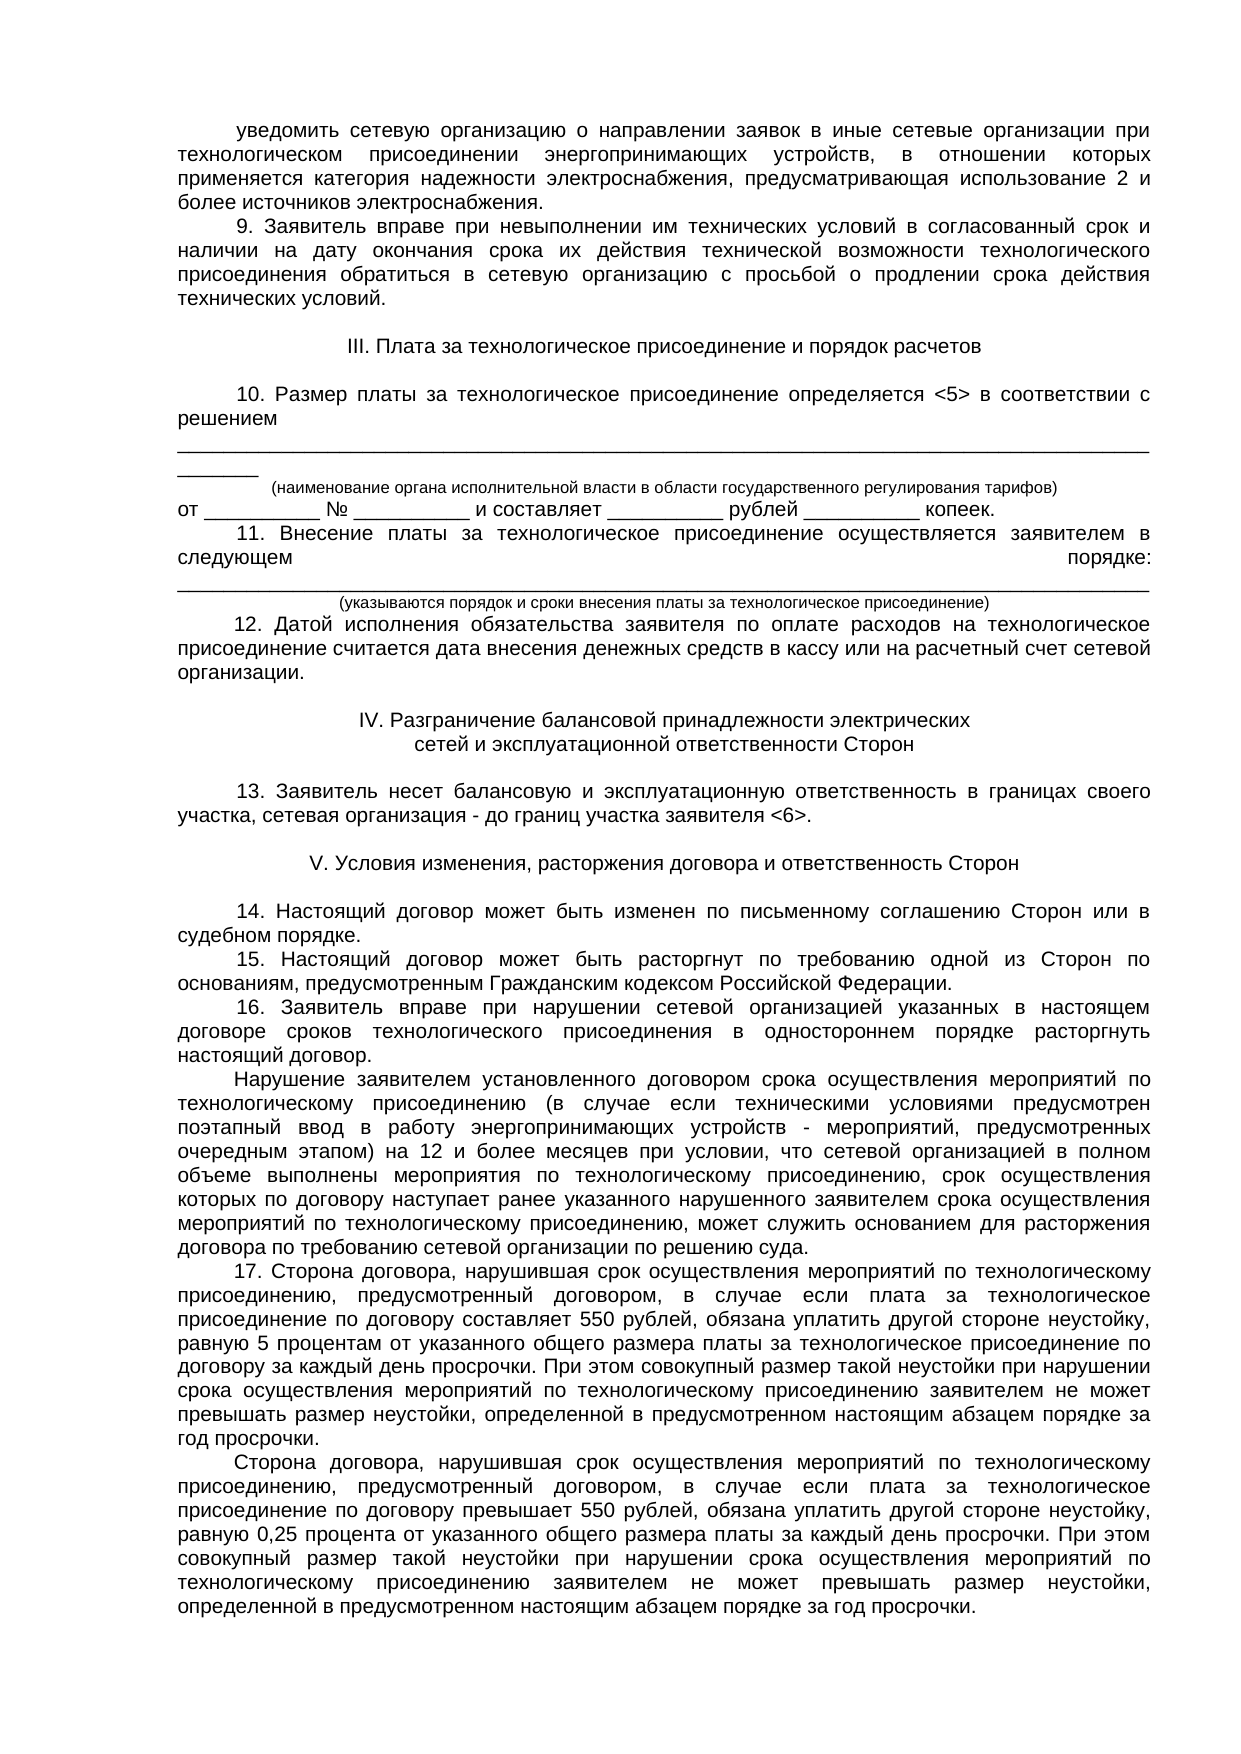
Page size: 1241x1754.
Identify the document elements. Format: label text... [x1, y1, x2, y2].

text 15. Настоящий договор может быть расторгнут по требованию одной из Сторон по основаниям, предусмотренным Гражданским кодексом Российской Федерации. [177, 947, 1152, 995]
text сетей и эксплуатационной ответственности Сторон [177, 731, 1152, 755]
text 12. Датой исполнения обязательства заявителя по оплате расходов на технологическое присоединение считается дата внесения денежных средств в кассу или на расчетный счет сетевой организации. [177, 612, 1152, 683]
text от __________ № __________ и составляет __________ рублей __________ копеек. [177, 497, 1152, 521]
text V. Условия изменения, расторжения договора и ответственность Сторон [177, 851, 1152, 875]
text Сторона договора, нарушившая срок осуществления мероприятий по технологическому присоединению, предусмотренный договором, в случае если плата за технологическое присоединение по договору превышает 550 рублей, обязана уплатить другой стороне неустойку, равную 0,25 процента от указанного общего размера платы за каждый день просрочки. При этом совокупный размер такой неустойки при нарушении срока осуществления мероприятий по технологическому присоединению заявителем не может превышать размер неустойки, определенной в предусмотренном настоящим абзацем порядке за год просрочки. [177, 1450, 1152, 1618]
text IV. Разграничение балансовой принадлежности электрических [177, 707, 1152, 731]
text 11. Внесение платы за технологическое присоединение осуществляется заявителем в следующем порядке: ____________________________________________________________________________________ [177, 521, 1152, 592]
text 14. Настоящий договор может быть изменен по письменному соглашению Сторон или в судебном порядке. [177, 899, 1152, 947]
text 13. Заявитель несет балансовую и эксплуатационную ответственность в границах своего участка, сетевая организация - до границ участка заявителя <6>. [177, 779, 1152, 827]
text 17. Сторона договора, нарушившая срок осуществления мероприятий по технологическому присоединению, предусмотренный договором, в случае если плата за технологическое присоединение по договору составляет 550 рублей, обязана уплатить другой стороне неустойку, равную 5 процентам от указанного общего размера платы за технологическое присоединение по договору за каждый день просрочки. При этом совокупный размер такой неустойки при нарушении срока осуществления мероприятий по технологическому присоединению заявителем не может превышать размер неустойки, определенной в предусмотренном настоящим абзацем порядке за год просрочки. [177, 1258, 1152, 1450]
text III. Плата за технологическое присоединение и порядок расчетов [177, 334, 1152, 358]
text 16. Заявитель вправе при нарушении сетевой организацией указанных в настоящем договоре сроков технологического присоединения в одностороннем порядке расторгнуть настоящий договор. [177, 995, 1152, 1067]
text уведомить сетевую организацию о направлении заявок в иные сетевые организации при технологическом присоединении энергопринимающих устройств, в отношении которых применяется категория надежности электроснабжения, предусматривающая использование 2 и более источников электроснабжения. [177, 118, 1152, 214]
text (указываются порядок и сроки внесения платы за технологическое присоединение) [177, 592, 1152, 612]
text (наименование органа исполнительной власти в области государственного регулирования тарифов) [177, 477, 1152, 497]
text 10. Размер платы за технологическое присоединение определяется <5> в соответствии с решением ___________________________________________________________________________________________ [177, 382, 1152, 477]
text 9. Заявитель вправе при невыполнении им технических условий в согласованный срок и наличии на дату окончания срока их действия технической возможности технологического присоединения обратиться в сетевую организацию с просьбой о продлении срока действия технических условий. [177, 214, 1152, 310]
text Нарушение заявителем установленного договором срока осуществления мероприятий по технологическому присоединению (в случае если техническими условиями предусмотрен поэтапный ввод в работу энергопринимающих устройств - мероприятий, предусмотренных очередным этапом) на 12 и более месяцев при условии, что сетевой организацией в полном объеме выполнены мероприятия по технологическому присоединению, срок осуществления которых по договору наступает ранее указанного нарушенного заявителем срока осуществления мероприятий по технологическому присоединению, может служить основанием для расторжения договора по требованию сетевой организации по решению суда. [177, 1067, 1152, 1258]
